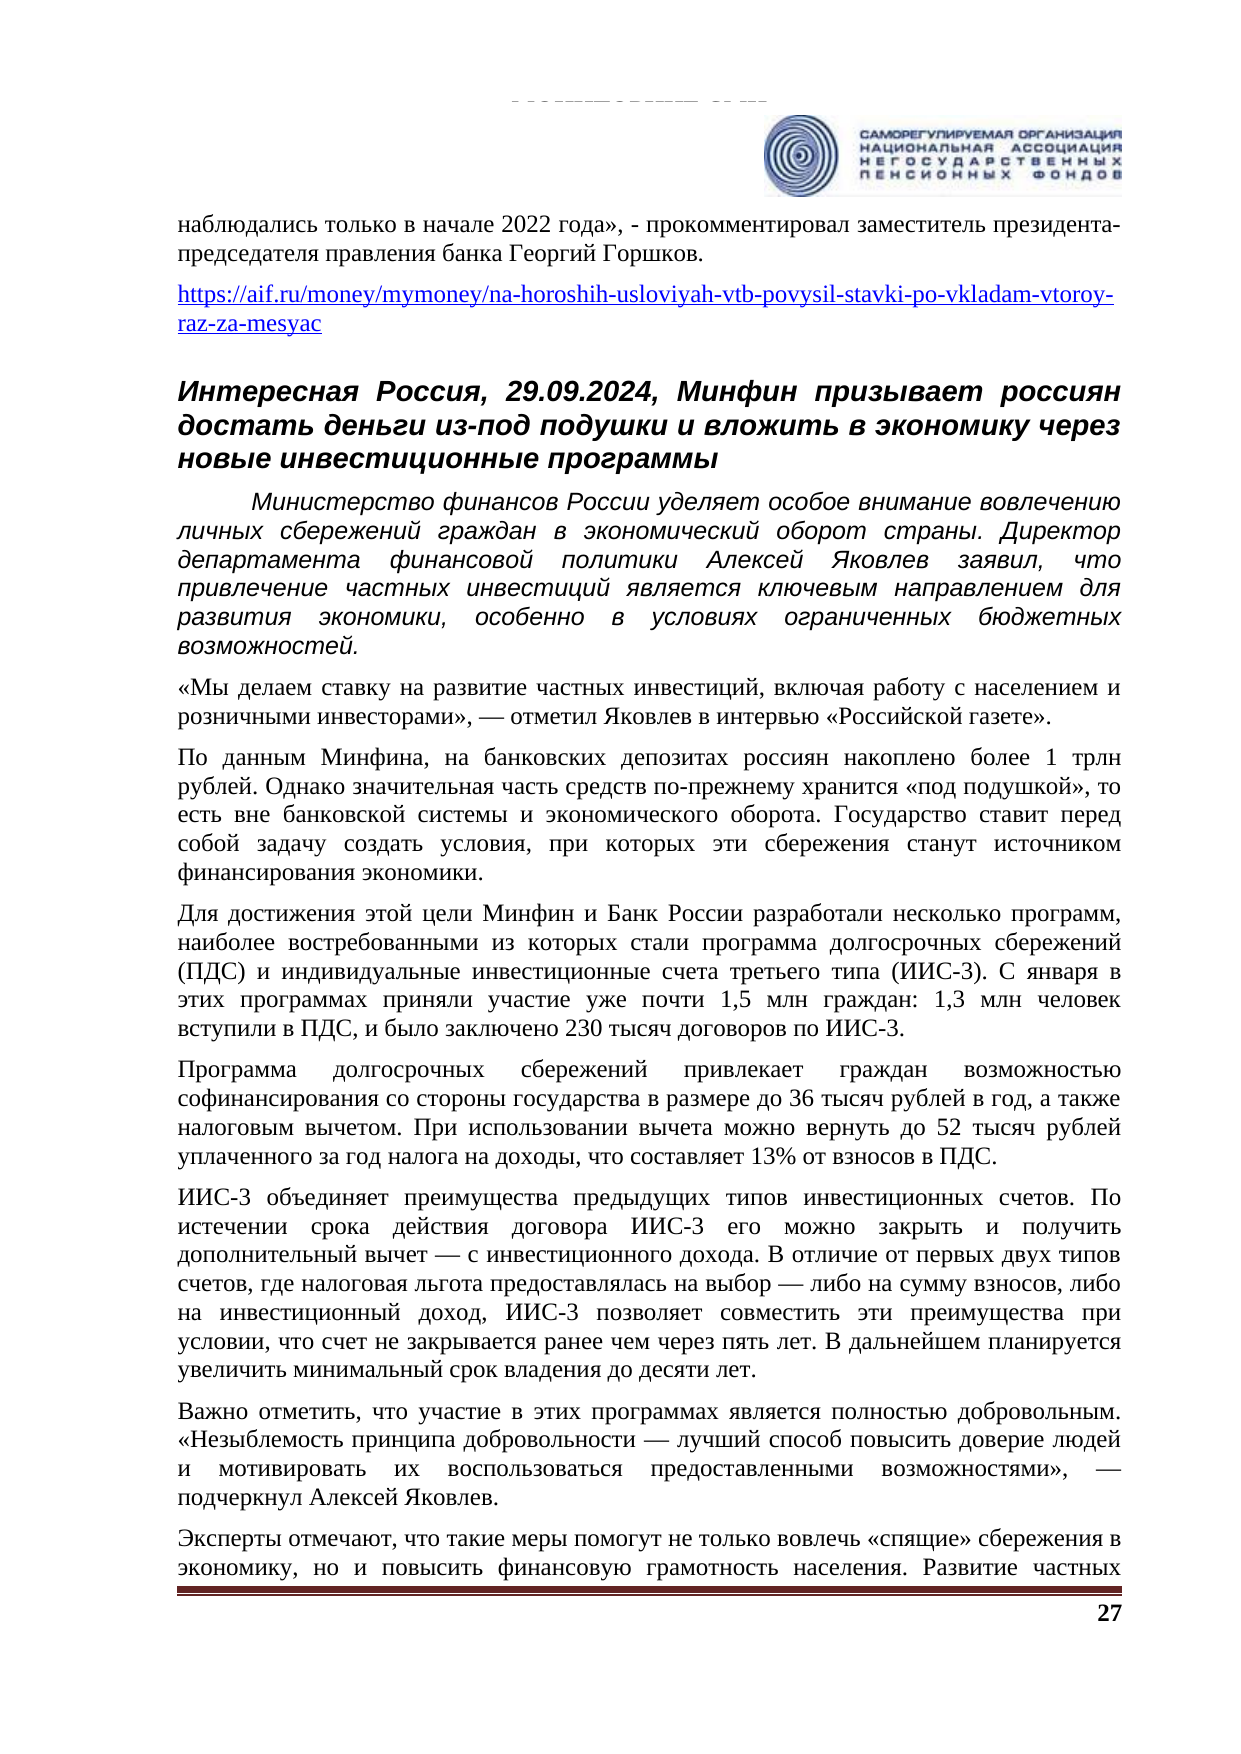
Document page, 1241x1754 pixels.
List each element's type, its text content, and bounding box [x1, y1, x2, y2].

text По данным Минфина, на банковских депозитах россиян накоплено более 1 трлн рублей. Однако значительная часть средств по-прежнему хранится «под подушкой», то есть вне банковской системы и экономического оборота. Государство ставит перед собой задачу создать условия, при которых эти сбережения станут источником финансирования экономики. [177, 742, 1122, 886]
text Важно отметить, что участие в этих программах является полностью добровольным. «Незыблемость принципа добровольности — лучший способ повысить доверие людей и мотивировать их воспользоваться предоставленными возможностями», — подчеркнул Алексей Яковлев. [177, 1396, 1122, 1511]
text Для достижения этой цели Минфин и Банк России разработали несколько программ, наиболее востребованными из которых стали программа долгосрочных сбережений (ПДС) и индивидуальные инвестиционные счета третьего типа (ИИС-3). С января в этих программах приняли участие уже почти 1,5 млн граждан: 1,3 млн человек вступили в ПДС, и было заключено 230 тысяч договоров по ИИС-3. [177, 898, 1122, 1042]
text ИИС-3 объединяет преимущества предыдущих типов инвестиционных счетов. По истечении срока действия договора ИИС-3 его можно закрыть и получить дополнительный вычет — с инвестиционного дохода. В отличие от первых двух типов счетов, где налоговая льгота предоставлялась на выбор — либо на сумму взносов, либо на инвестиционный доход, ИИС-3 позволяет совместить эти преимущества при условии, что счет не закрывается ранее чем через пять лет. В дальнейшем планируется увеличить минимальный срок владения до десяти лет. [177, 1182, 1122, 1383]
subtitle Интересная Россия, 29.09.2024, Минфин призывает россиян достать деньги из-под подушки и вложить в экономику через новые инвестиционные программы [177, 374, 1122, 474]
text https://aif.ru/money/mymoney/na-horoshih-usloviyah-vtb-povysil-stavki-po-vkladam-vtoroy-raz-za-mesyac [177, 279, 1122, 336]
text Программа долгосрочных сбережений привлекает граждан возможностью софинансирования со стороны государства в размере до 36 тысяч рублей в год, а также налоговым вычетом. При использовании вычета можно вернуть до 52 тысяч рублей уплаченного за год налога на доходы, что составляет 13% от взносов в ПДС. [177, 1054, 1122, 1169]
text «Мы делаем ставку на развитие частных инвестиций, включая работу с населением и розничными инвесторами», — отметил Яковлев в интервью «Российской газете». [177, 672, 1122, 729]
subtitle Министерство финансов России уделяет особое внимание вовлечению личных сбережений граждан в экономический оборот страны. Директор департамента финансовой политики Алексей Яковлев заявил, что привлечение частных инвестиций является ключевым направлением для развития экономики, особенно в условиях ограниченных бюджетных возможностей. [177, 487, 1122, 659]
picture [764, 115, 1122, 197]
